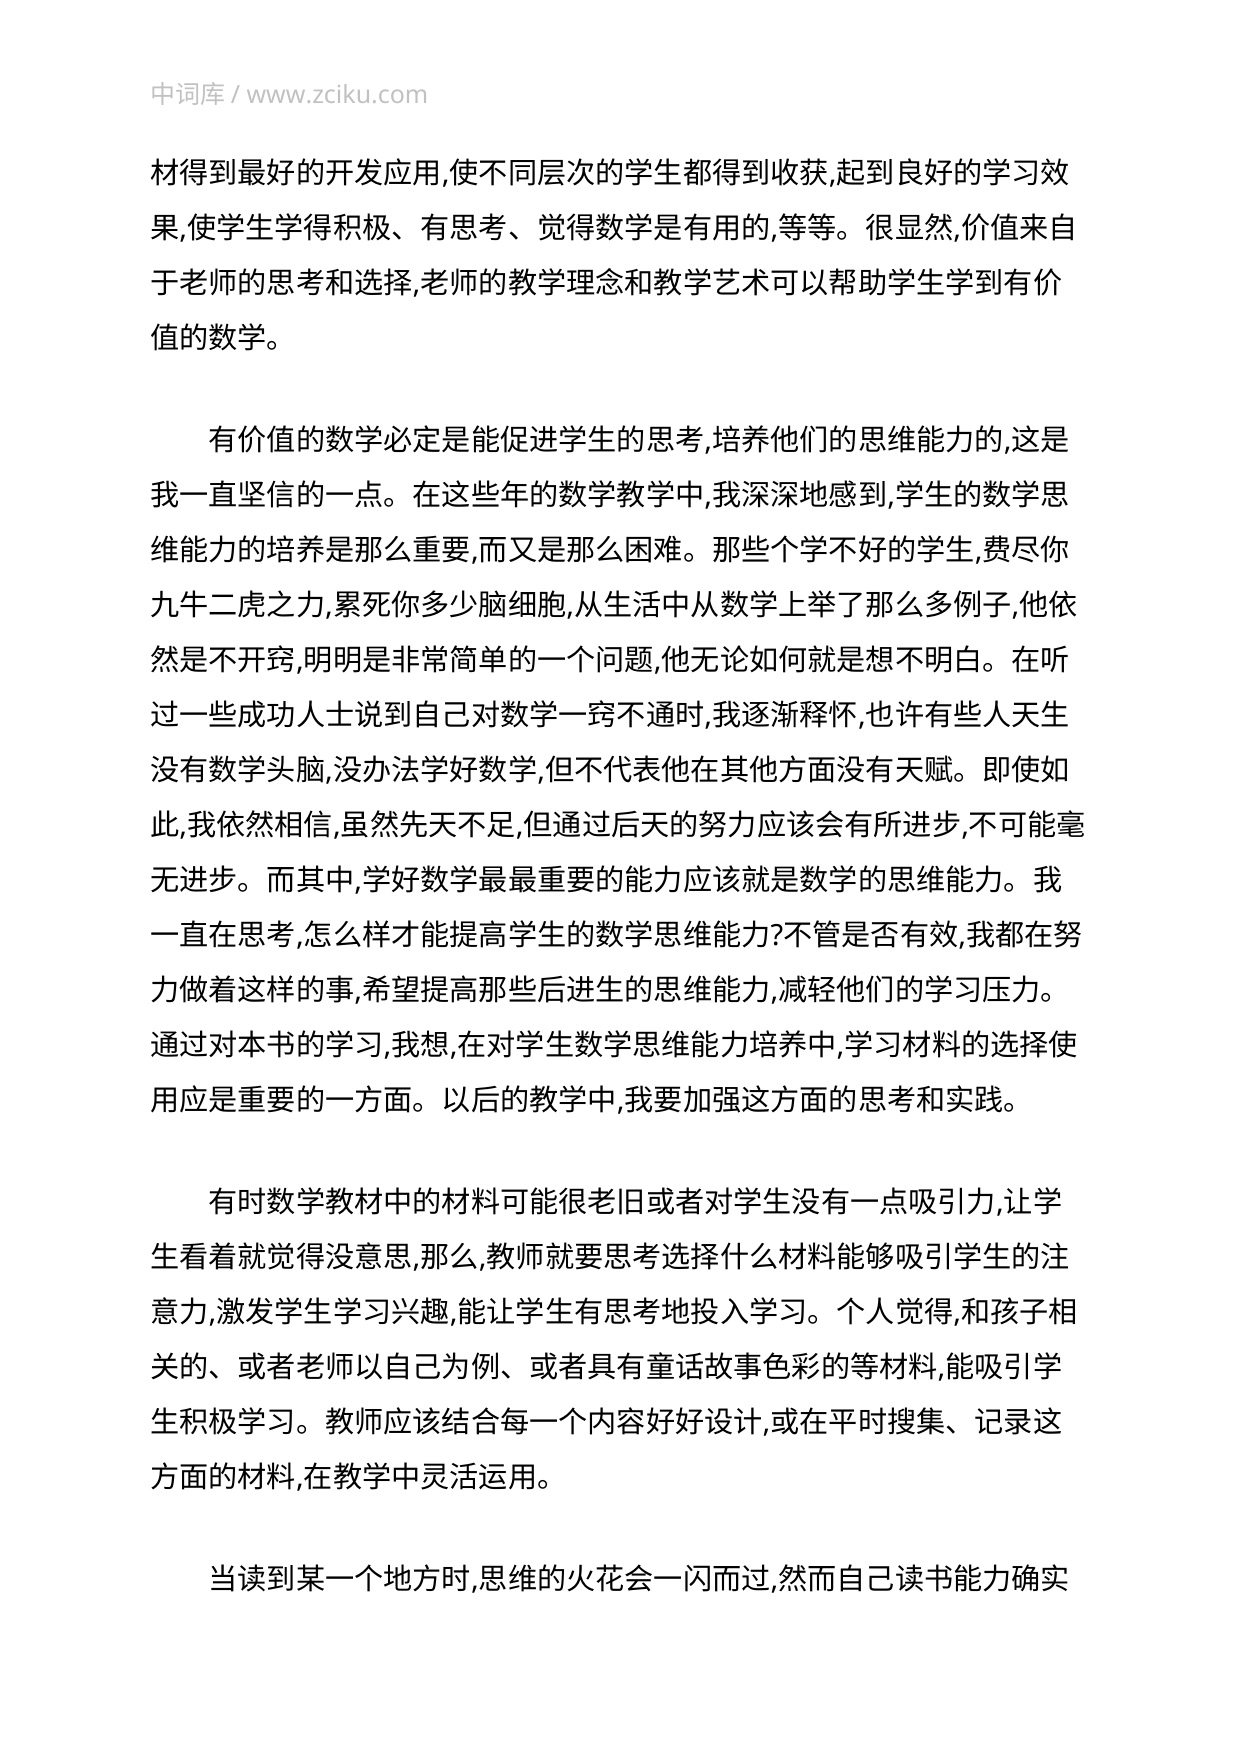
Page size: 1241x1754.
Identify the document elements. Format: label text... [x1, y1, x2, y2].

text 有时数学教材中的材料可能很老旧或者对学生没有一点吸引力,让学生看着就觉得没意思,那么,教师就要思考选择什么材料能够吸引学生的注意力,激发学生学习兴趣,能让学生有思考地投入学习。个人觉得,和孩子相关的、或者老师以自己为例、或者具有童话故事色彩的等材料,能吸引学生积极学习。教师应该结合每一个内容好好设计,或在平时搜集、记录这方面的材料,在教学中灵活运用。 [150, 1179, 1090, 1496]
text 有价值的数学必定是能促进学生的思考,培养他们的思维能力的,这是我一直坚信的一点。在这些年的数学教学中,我深深地感到,学生的数学思维能力的培养是那么重要,而又是那么困难。那些个学不好的学生,费尽你九牛二虎之力,累死你多少脑细胞,从生活中从数学上举了那么多例子,他依然是不开窍,明明是非常简单的一个问题,他无论如何就是想不明白。在听过一些成功人士说到自己对数学一窍不通时,我逐渐释怀,也许有些人天生没有数学头脑,没办法学好数学,但不代表他在其他方面没有天赋。即使如此,我依然相信,虽然先天不足,但通过后天的努力应该会有所进步,不可能毫无进步。而其中,学好数学最最重要的能力应该就是数学的思维能力。我一直在思考,怎么样才能提高学生的数学思维能力?不管是否有效,我都在努力做着这样的事,希望提高那些后进生的思维能力,减轻他们的学习压力。通过对本书的学习,我想,在对学生数学思维能力培养中,学习材料的选择使用应是重要的一方面。以后的教学中,我要加强这方面的思考和实践。 [150, 417, 1090, 1119]
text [150, 150, 1090, 357]
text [150, 1556, 1090, 1598]
